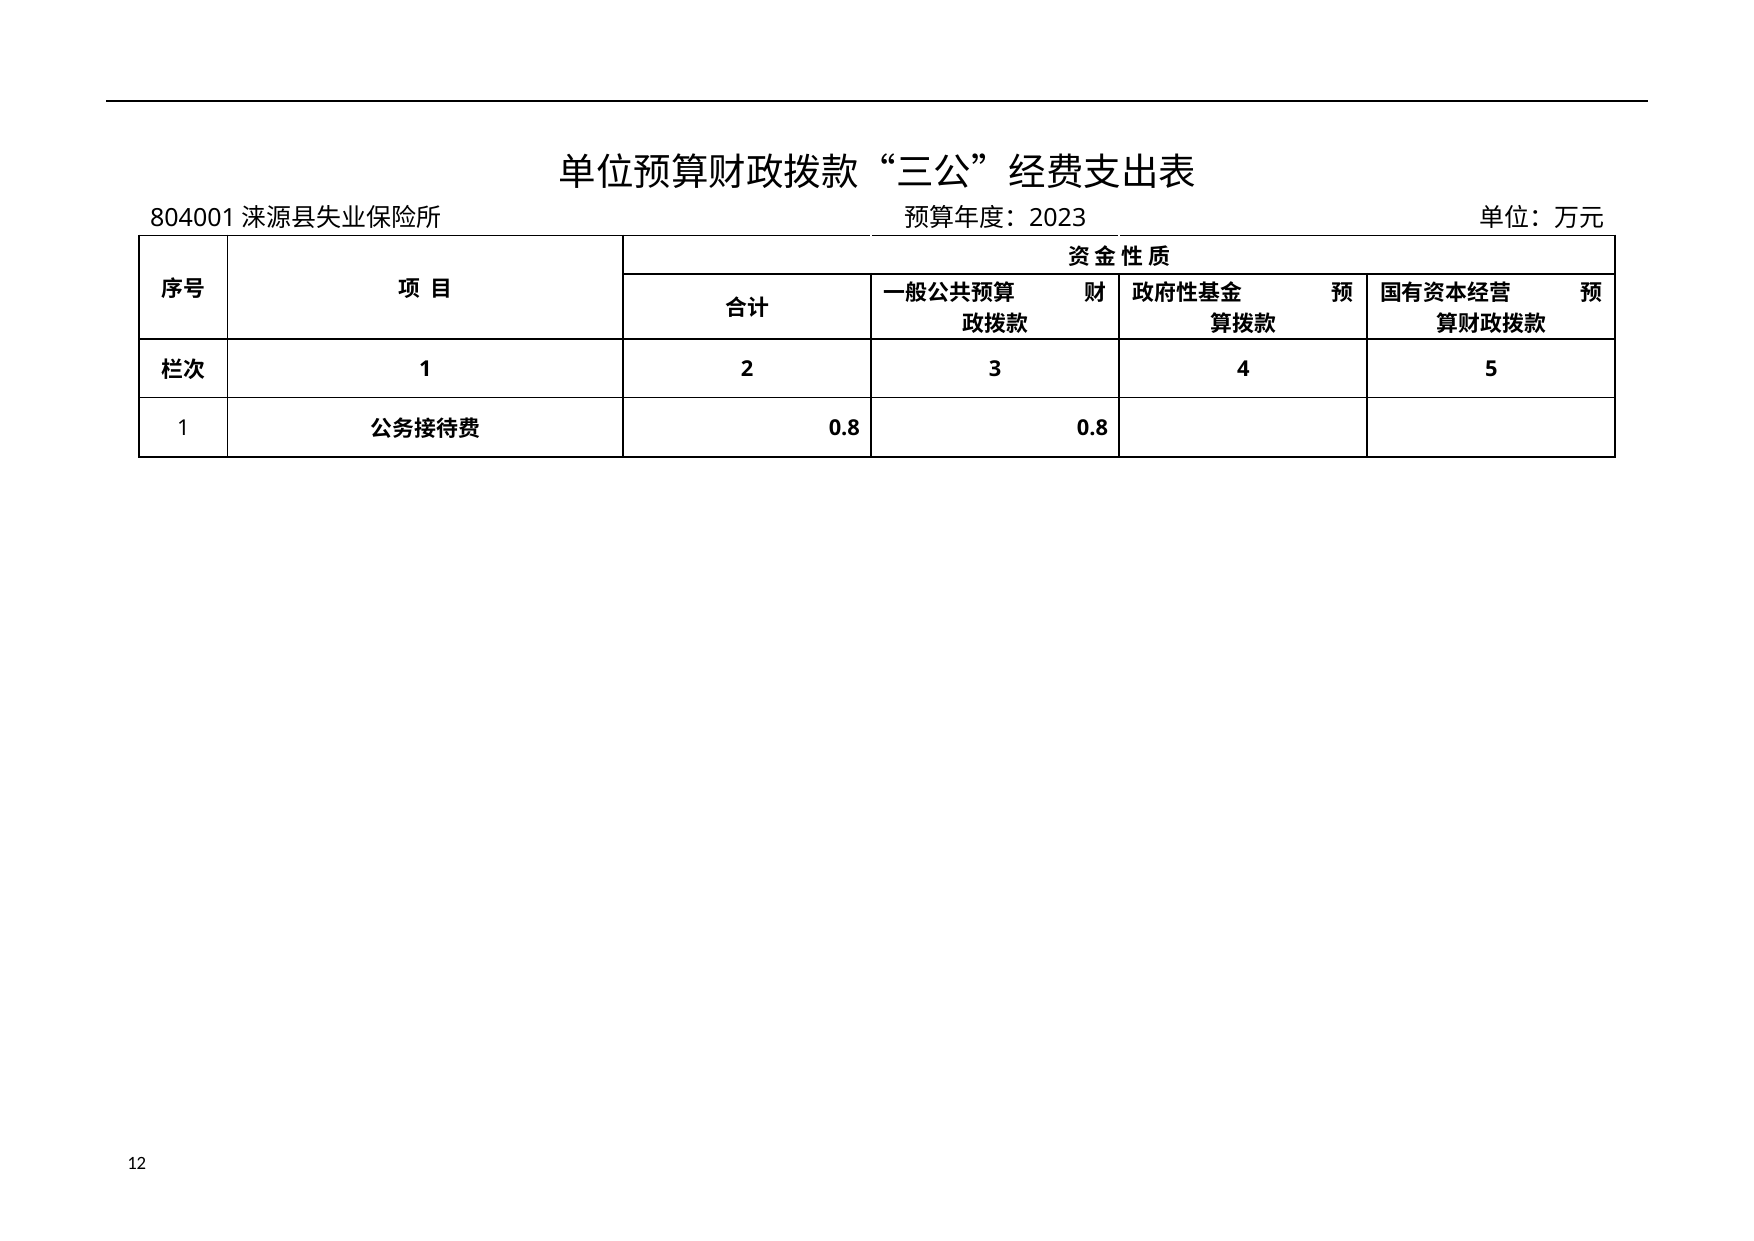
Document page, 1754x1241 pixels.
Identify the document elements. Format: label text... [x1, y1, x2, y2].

table_cell 国有资本经营 预算财政拨款 [1368, 275, 1614, 338]
table_cell 公务接待费 [228, 398, 622, 456]
text 单位预算财政拨款“三公”经费支出表 [106, 142, 1648, 196]
table_cell 政府性基金 预算拨款 [1120, 275, 1366, 338]
table_cell [1368, 398, 1614, 456]
table_cell 3 [872, 340, 1118, 397]
table_cell 1 [228, 340, 622, 397]
table_cell 合计 [624, 275, 870, 338]
table_cell 序号 [140, 236, 227, 338]
table_header 单位：万元 [1120, 198, 1614, 234]
table_header 预算年度：2023 [872, 198, 1118, 234]
table_header 804001涞源县失业保险所 [140, 198, 870, 234]
table_cell 5 [1368, 340, 1614, 397]
table_cell 0.8 [624, 398, 870, 456]
table_cell 2 [624, 340, 870, 397]
table_cell 4 [1120, 340, 1366, 397]
table_cell 栏次 [140, 340, 227, 397]
table_cell 项 目 [228, 236, 622, 338]
table_cell 资 金 性 质 [624, 236, 1614, 273]
table_cell 一般公共预算 财政拨款 [872, 275, 1118, 338]
table_cell 0.8 [872, 398, 1118, 456]
table_cell [1120, 398, 1366, 456]
table_cell 1 [140, 398, 227, 456]
